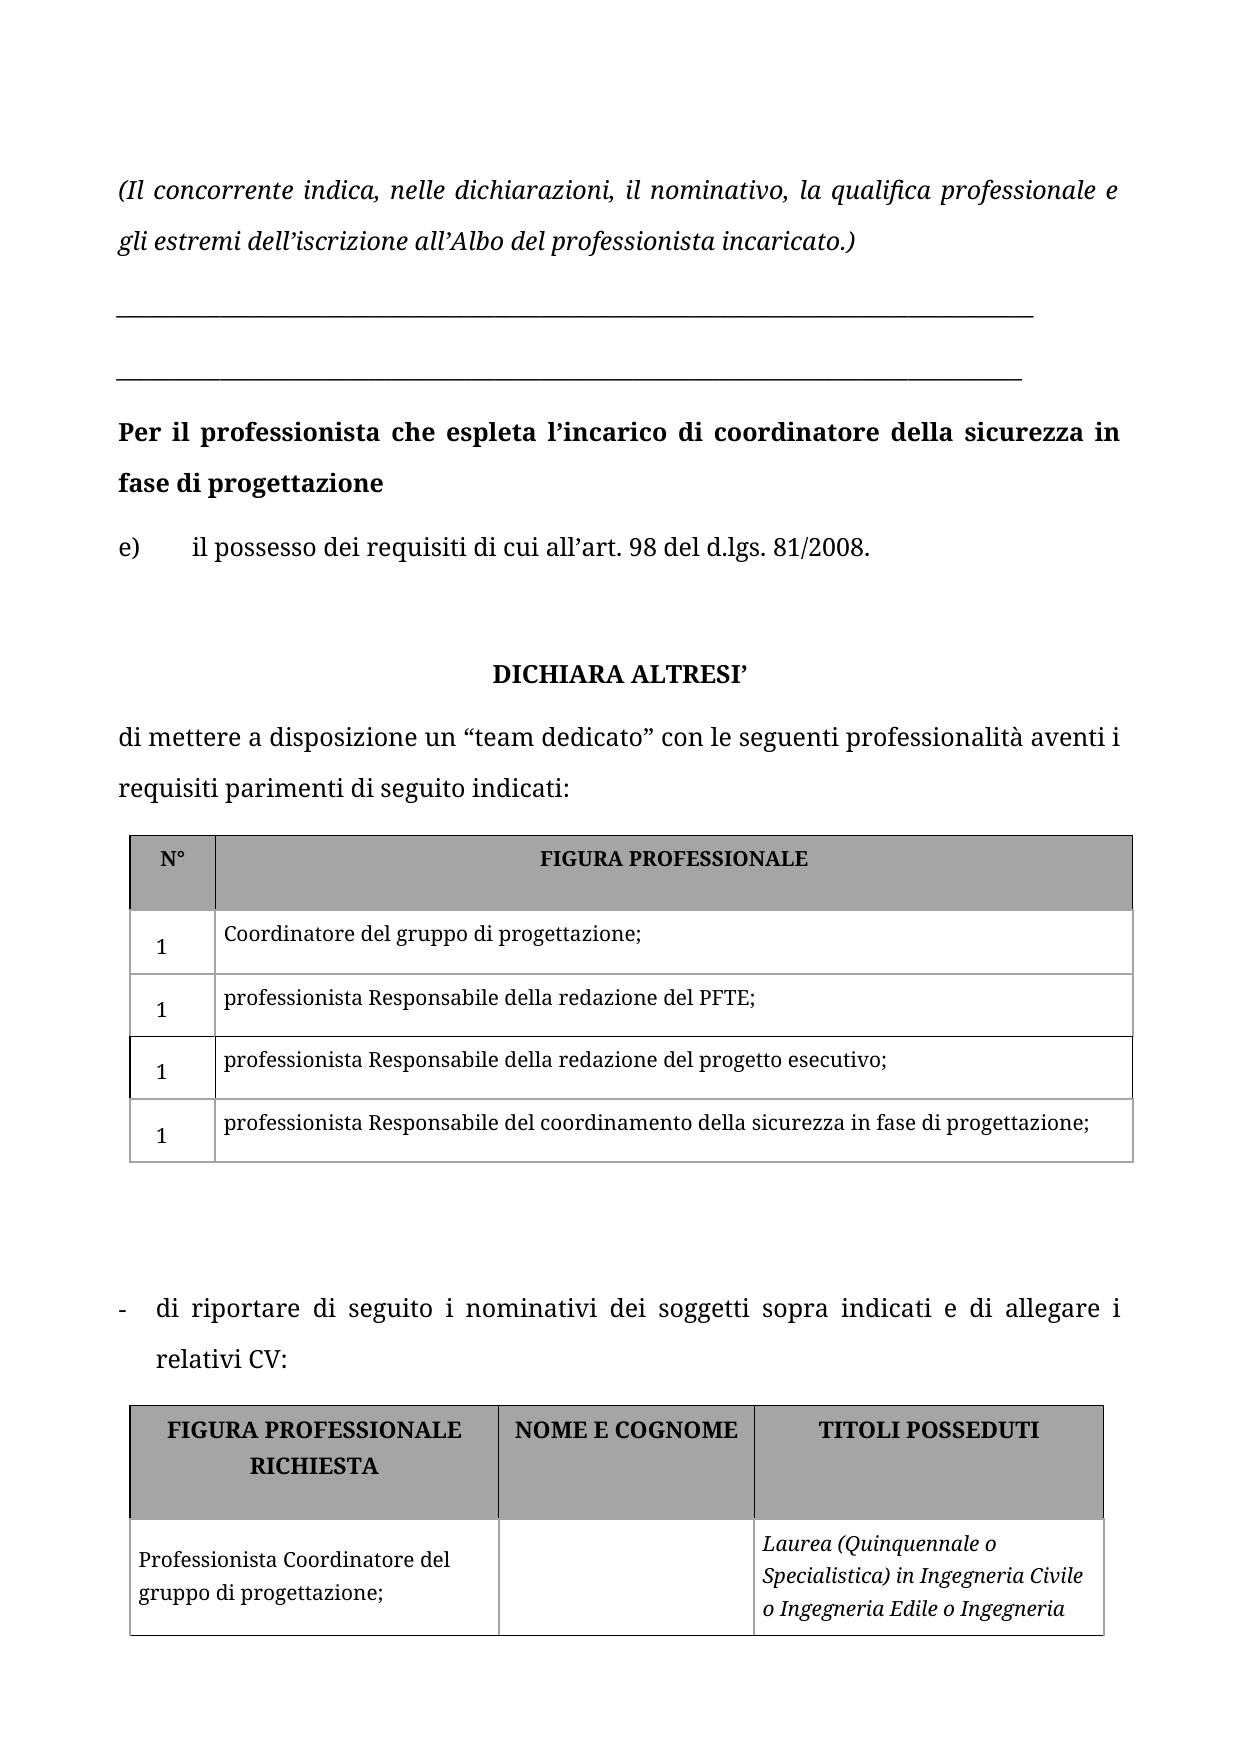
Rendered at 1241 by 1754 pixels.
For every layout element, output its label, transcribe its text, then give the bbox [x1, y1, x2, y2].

table_cell professionista Responsabile della redazione del PFTE; [216, 975, 1132, 1036]
table_header TITOLI POSSEDUTI [755, 1406, 1103, 1518]
table_cell 1 [131, 1100, 214, 1161]
text _______________________________________________________________________________ [118, 351, 1122, 385]
text ________________________________________________________________________________ [118, 288, 1122, 322]
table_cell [131, 1520, 498, 1635]
table_header FIGURA PROFESSIONALE RICHIESTA [131, 1406, 498, 1518]
table_cell professionista Responsabile del coordinamento della sicurezza in fase di progettazione; [216, 1100, 1132, 1161]
text e) il possesso dei requisiti di cui all’art. 98 del d.lgs. 81/2008. [118, 529, 1122, 563]
table_cell Coordinatore del gruppo di progettazione; [216, 911, 1132, 972]
table_header N° [131, 836, 215, 909]
table_cell 1 [131, 911, 214, 972]
table_cell 1 [131, 975, 214, 1036]
text di mettere a disposizione un “team dedicato” con le seguenti professionalità aventi i requisiti parimenti di seguito indicati: [118, 720, 1122, 805]
table_header NOME E COGNOME [499, 1406, 754, 1518]
table_header FIGURA PROFESSIONALE [216, 836, 1132, 909]
list di riportare di seguito i nominativi dei soggetti sopra indicati e di allegare i relativi CV: [118, 1290, 1122, 1375]
table_cell professionista Responsabile della redazione del progetto esecutivo; [216, 1037, 1132, 1098]
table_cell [755, 1520, 1103, 1635]
table_cell 1 [131, 1037, 215, 1098]
text DICHIARA ALTRESI’ [118, 656, 1122, 690]
table_cell [500, 1520, 753, 1635]
text (Il concorrente indica, nelle dichiarazioni, il nominativo, la qualifica professionale e gli estremi dell’iscrizione all’Albo del professionista incaricato.) [118, 173, 1122, 258]
text Per il professionista che espleta l’incarico di coordinatore della sicurezza in fase di progettazione [118, 415, 1122, 500]
